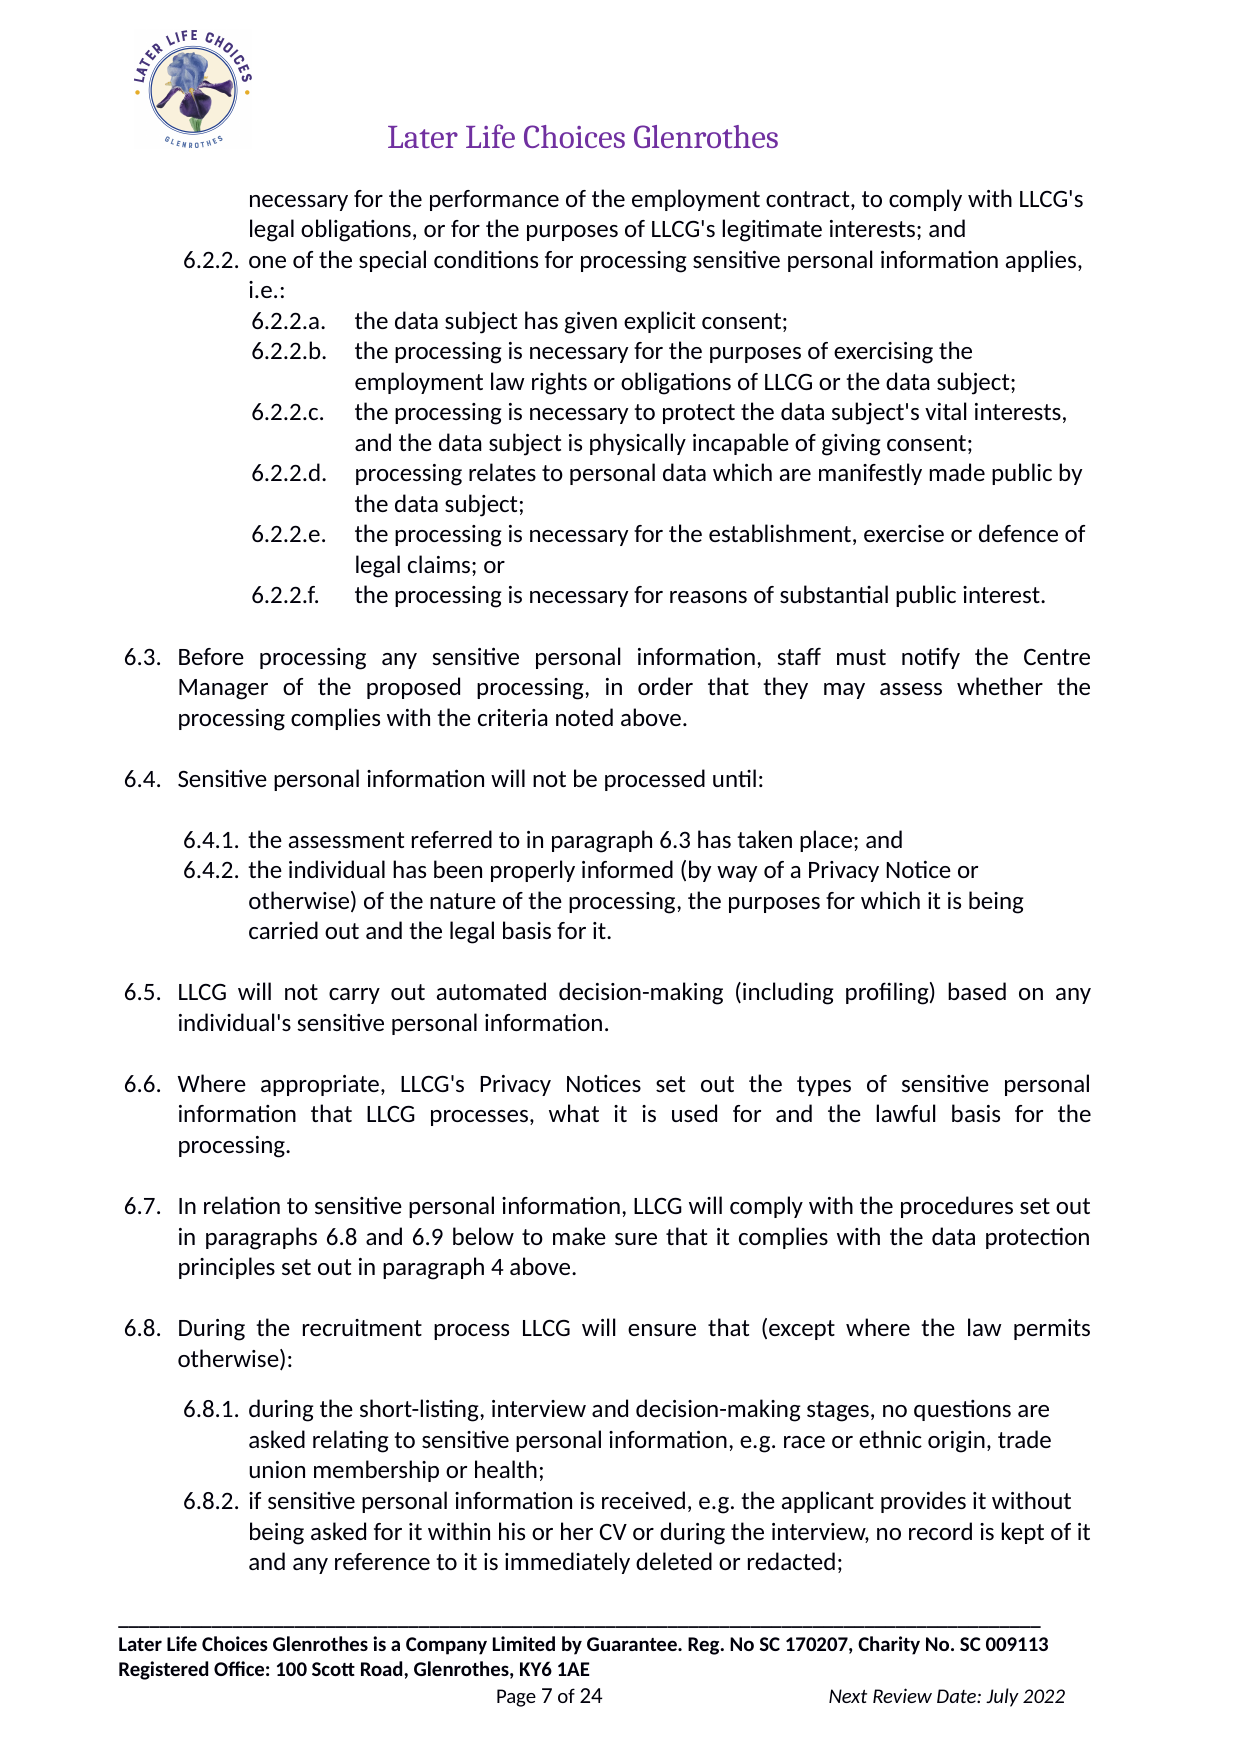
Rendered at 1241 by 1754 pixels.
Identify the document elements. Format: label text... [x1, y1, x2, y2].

list during the short-listing, interview and decision-making stages, no questions are asked relating to sensitive personal information, e.g. race or ethnic origin, trade union membership or health; [177, 1393, 1093, 1485]
list processing relates to personal data which are manifestly made public by the data subject; [251, 458, 1093, 519]
list the processing is necessary to protect the data subject's vital interests, and the data subject is physically incapable of giving consent; [251, 397, 1093, 458]
list the individual has been properly informed (by way of a Privacy Notice or otherwise) of the nature of the processing, the purposes for which it is being carried out and the legal basis for it. [177, 854, 1093, 946]
list Where appropriate, LLCG's Privacy Notices set out the types of sensitive personal information that LLCG processes, what it is used for and the lawful basis for the processing. [118, 1068, 1093, 1159]
list Before processing any sensitive personal information, staff must notify the Centre Manager of the proposed processing, in order that they may assess whether the processing complies with the criteria noted above. [118, 641, 1093, 732]
list the assessment referred to in paragraph 6.3 has taken place; and [177, 824, 1093, 854]
list if sensitive personal information is received, e.g. the applicant provides it without being asked for it within his or her CV or during the interview, no record is kept of it and any reference to it is immediately deleted or redacted; [177, 1485, 1093, 1577]
list In relation to sensitive personal information, LLCG will comply with the procedures set out in paragraphs 6.8 and 6.9 below to make sure that it complies with the data protection principles set out in paragraph 4 above. [118, 1190, 1093, 1282]
list the processing is necessary for reasons of substantial public interest. [251, 580, 1093, 610]
text legal obligations, or for the purposes of LLCG's legitimate interests; and [248, 213, 1093, 244]
list the data subject has given explicit consent; [251, 305, 1093, 336]
list During the recruitment process LLCG will ensure that (except where the law permits otherwise): [118, 1312, 1093, 1373]
list the processing is necessary for the purposes of exercising the employment law rights or obligations of LLCG or the data subject; [251, 336, 1093, 397]
list one of the special conditions for processing sensitive personal information applies, i.e.: [177, 244, 1093, 305]
list Sensitive personal information will not be processed until: [118, 763, 1093, 793]
list the processing is necessary for the establishment, exercise or defence of legal claims; or [251, 519, 1093, 580]
picture [133, 29, 253, 149]
list LLCG will not carry out automated decision-making (including profiling) based on any individual's sensitive personal information. [118, 976, 1093, 1037]
